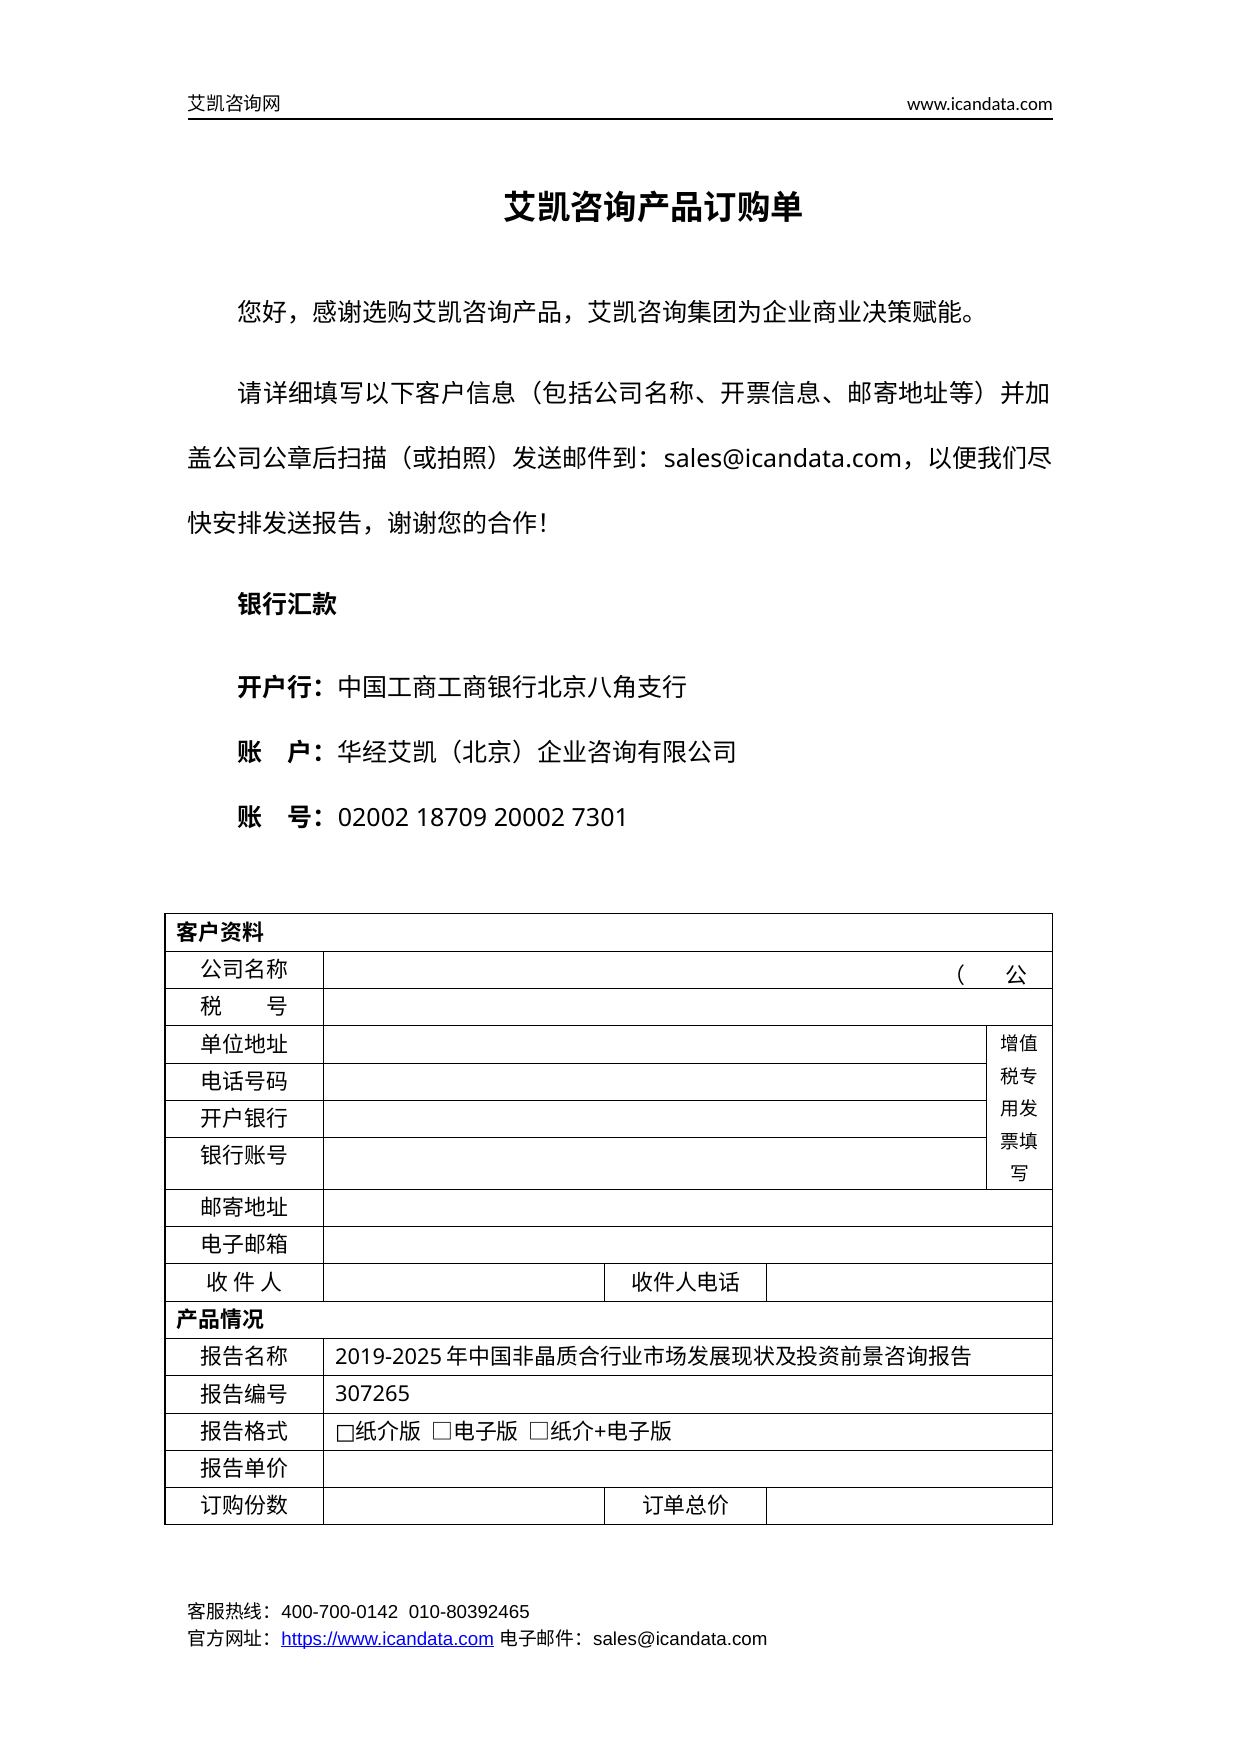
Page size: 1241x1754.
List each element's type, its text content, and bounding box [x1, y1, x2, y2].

table_cell 2019-2025年中国非晶质合行业市场发展现状及投资前景咨询报告 [324, 1339, 1052, 1375]
table_cell [324, 1064, 986, 1100]
table_cell 单位地址 [166, 1026, 323, 1062]
text 请详细填写以下客户信息（包括公司名称、开票信息、邮寄地址等）并加盖公司公章后扫描（或拍照）发送邮件到：sales@icandata.com，以便我们尽快安排发送报告，谢谢您的合作！ [187, 359, 1053, 554]
table_cell 报告格式 [166, 1414, 323, 1450]
table_cell 订购份数 [166, 1488, 323, 1524]
text 银行汇款 [187, 570, 1053, 635]
table_cell 税 号 [166, 989, 323, 1025]
table_cell 报告单价 [166, 1451, 323, 1487]
table_cell 开户银行 [166, 1101, 323, 1137]
text 账 户：华经艾凯（北京）企业咨询有限公司 [187, 718, 1053, 783]
table_cell [767, 1488, 1052, 1524]
table_cell 邮寄地址 [166, 1190, 323, 1226]
text 账 号：02002 18709 20002 7301 [187, 783, 1053, 848]
table_cell [767, 1264, 1052, 1301]
table_cell 订单总价 [605, 1488, 766, 1524]
table_cell [324, 1026, 986, 1062]
text 艾凯咨询产品订购单 [187, 172, 1053, 237]
table_cell [324, 1264, 604, 1301]
table_header 客户资料 [166, 914, 1052, 951]
table_cell [324, 1488, 604, 1524]
table_cell 307265 [324, 1376, 1052, 1412]
table_cell 公司名称 [166, 952, 323, 988]
table_cell [324, 1451, 1052, 1487]
table_cell [324, 989, 1052, 1025]
table_cell 收 件 人 [166, 1264, 323, 1301]
table_cell [324, 1190, 1052, 1226]
table_cell 电子邮箱 [166, 1227, 323, 1263]
table_cell [324, 1138, 986, 1189]
table_cell 增值税专用发票填写 [987, 1026, 1052, 1189]
table_cell 产品情况 [166, 1302, 1052, 1338]
table_cell [324, 1101, 986, 1137]
table_cell [324, 952, 1052, 988]
table_cell 银行账号 [166, 1138, 323, 1189]
table_cell □纸介版 □电子版 □纸介+电子版 [324, 1414, 1052, 1450]
table_cell 报告名称 [166, 1339, 323, 1375]
table_cell [324, 1227, 1052, 1263]
table_cell 报告编号 [166, 1376, 323, 1412]
table_cell 收件人电话 [605, 1264, 766, 1301]
text 您好，感谢选购艾凯咨询产品，艾凯咨询集团为企业商业决策赋能。 [187, 278, 1053, 343]
table_cell 电话号码 [166, 1064, 323, 1100]
text 开户行：中国工商工商银行北京八角支行 [187, 653, 1053, 718]
